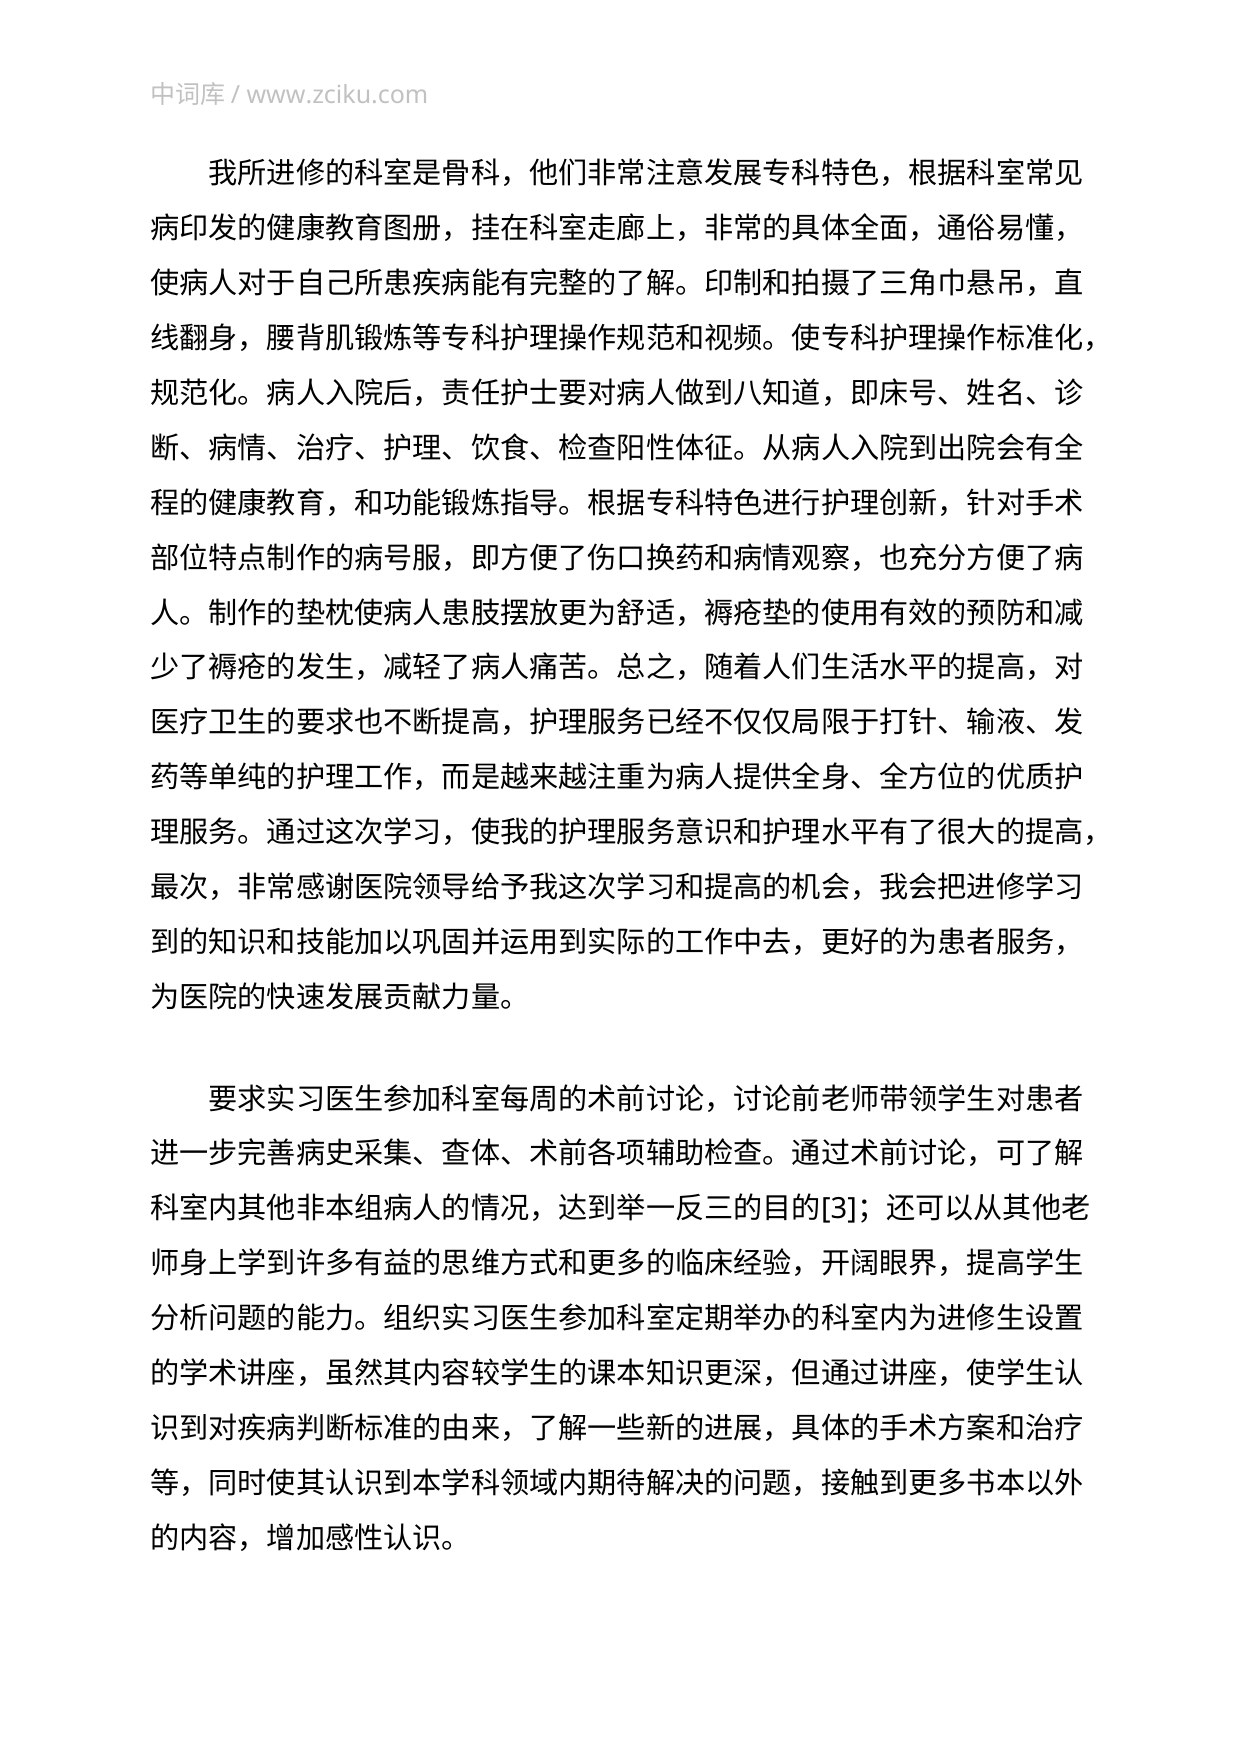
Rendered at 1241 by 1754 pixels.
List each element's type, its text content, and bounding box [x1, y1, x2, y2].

text 要求实习医生参加科室每周的术前讨论，讨论前老师带领学生对患者进一步完善病史采集、查体、术前各项辅助检查。通过术前讨论，可了解科室内其他非本组病人的情况，达到举一反三的目的[3]；还可以从其他老师身上学到许多有益的思维方式和更多的临床经验，开阔眼界，提高学生分析问题的能力。组织实习医生参加科室定期举办的科室内为进修生设置的学术讲座，虽然其内容较学生的课本知识更深，但通过讲座，使学生认识到对疾病判断标准的由来，了解一些新的进展，具体的手术方案和治疗等，同时使其认识到本学科领域内期待解决的问题，接触到更多书本以外的内容，增加感性认识。 [150, 1075, 1090, 1557]
text 我所进修的科室是骨科，他们非常注意发展专科特色，根据科室常见病印发的健康教育图册，挂在科室走廊上，非常的具体全面，通俗易懂，使病人对于自己所患疾病能有完整的了解。印制和拍摄了三角巾悬吊，直线翻身，腰背肌锻炼等专科护理操作规范和视频。使专科护理操作标准化，规范化。病人入院后，责任护士要对病人做到八知道，即床号、姓名、诊断、病情、治疗、护理、饮食、检查阳性体征。从病人入院到出院会有全程的健康教育，和功能锻炼指导。根据专科特色进行护理创新，针对手术部位特点制作的病号服，即方便了伤口换药和病情观察，也充分方便了病人。制作的垫枕使病人患肢摆放更为舒适，褥疮垫的使用有效的预防和减少了褥疮的发生，减轻了病人痛苦。总之，随着人们生活水平的提高，对医疗卫生的要求也不断提高，护理服务已经不仅仅局限于打针、输液、发药等单纯的护理工作，而是越来越注重为病人提供全身、全方位的优质护理服务。通过这次学习，使我的护理服务意识和护理水平有了很大的提高，最次，非常感谢医院领导给予我这次学习和提高的机会，我会把进修学习到的知识和技能加以巩固并运用到实际的工作中去，更好的为患者服务，为医院的快速发展贡献力量。 [150, 150, 1090, 1016]
